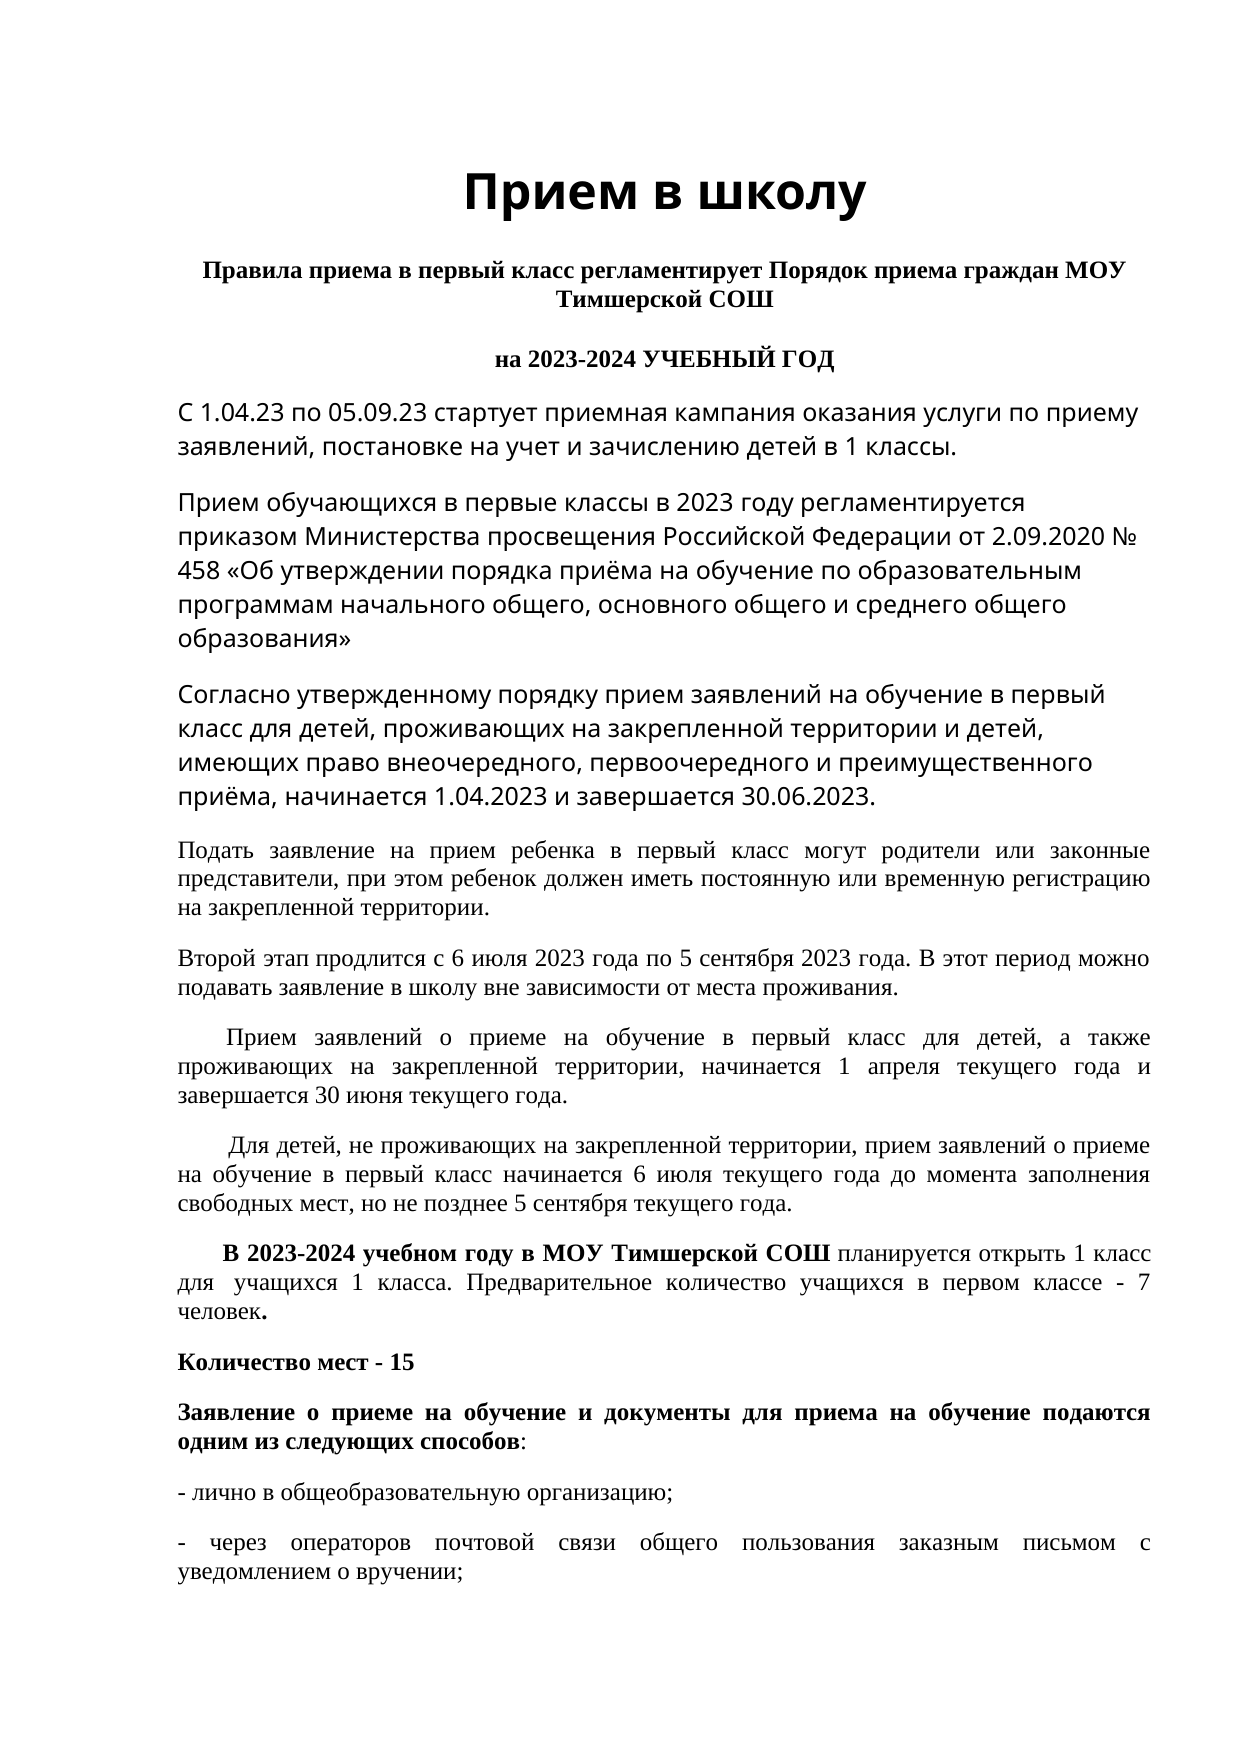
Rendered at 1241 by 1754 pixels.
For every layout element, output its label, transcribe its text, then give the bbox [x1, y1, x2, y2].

text Согласно утвержденному порядку прием заявлений на обучение в первый класс для детей, проживающих на закрепленной территории и детей, имеющих право внеочередного, первоочередного и преимущественного приёма, начинается 1.04.2023 и завершается 30.06.2023. [177, 677, 1152, 813]
text Прием заявлений о приеме на обучение в первый класс для детей, а также проживающих на закрепленной территории, начинается 1 апреля текущего года и завершается 30 июня текущего года. [177, 1022, 1152, 1108]
text Количество мест - 15 [177, 1347, 1152, 1375]
text Подать заявление на прием ребенка в первый класс могут родители или законные представители, при этом ребенок должен иметь постоянную или временную регистрацию на закрепленной территории. [177, 835, 1152, 921]
text Правила приема в первый класс регламентирует Порядок приема граждан МОУ Тимшерской СОШ [177, 255, 1152, 312]
text Прием в школу [177, 156, 1152, 224]
text С 1.04.23 по 05.09.23 стартует приемная кампания оказания услуги по приему заявлений, постановке на учет и зачислению детей в 1 классы. [177, 394, 1152, 462]
text - лично в общеобразовательную организацию; [177, 1477, 1152, 1505]
text - через операторов почтовой связи общего пользования заказным письмом с уведомлением о вручении; [177, 1527, 1152, 1585]
text В 2023-2024 учебном году в МОУ Тимшерской СОШ планируется открыть 1 класс для учащихся 1 класса. Предварительное количество учащихся в первом классе - 7 человек. [177, 1238, 1152, 1325]
text на 2023-2024 УЧЕБНЫЙ ГОД [177, 344, 1152, 372]
text Заявление о приеме на обучение и документы для приема на обучение подаются одним из следующих способов: [177, 1397, 1152, 1455]
text Второй этап продлится с 6 июля 2023 года по 5 сентября 2023 года. В этот период можно подавать заявление в школу вне зависимости от места проживания. [177, 943, 1152, 1000]
text Прием обучающихся в первые классы в 2023 году регламентируется приказом Министерства просвещения Российской Федерации от 2.09.2020 № 458 «Об утверждении порядка приёма на обучение по образовательным программам начального общего, основного общего и среднего общего образования» [177, 484, 1152, 655]
text Для детей, не проживающих на закрепленной территории, прием заявлений о приеме на обучение в первый класс начинается 6 июля текущего года до момента заполнения свободных мест, но не позднее 5 сентября текущего года. [177, 1130, 1152, 1217]
